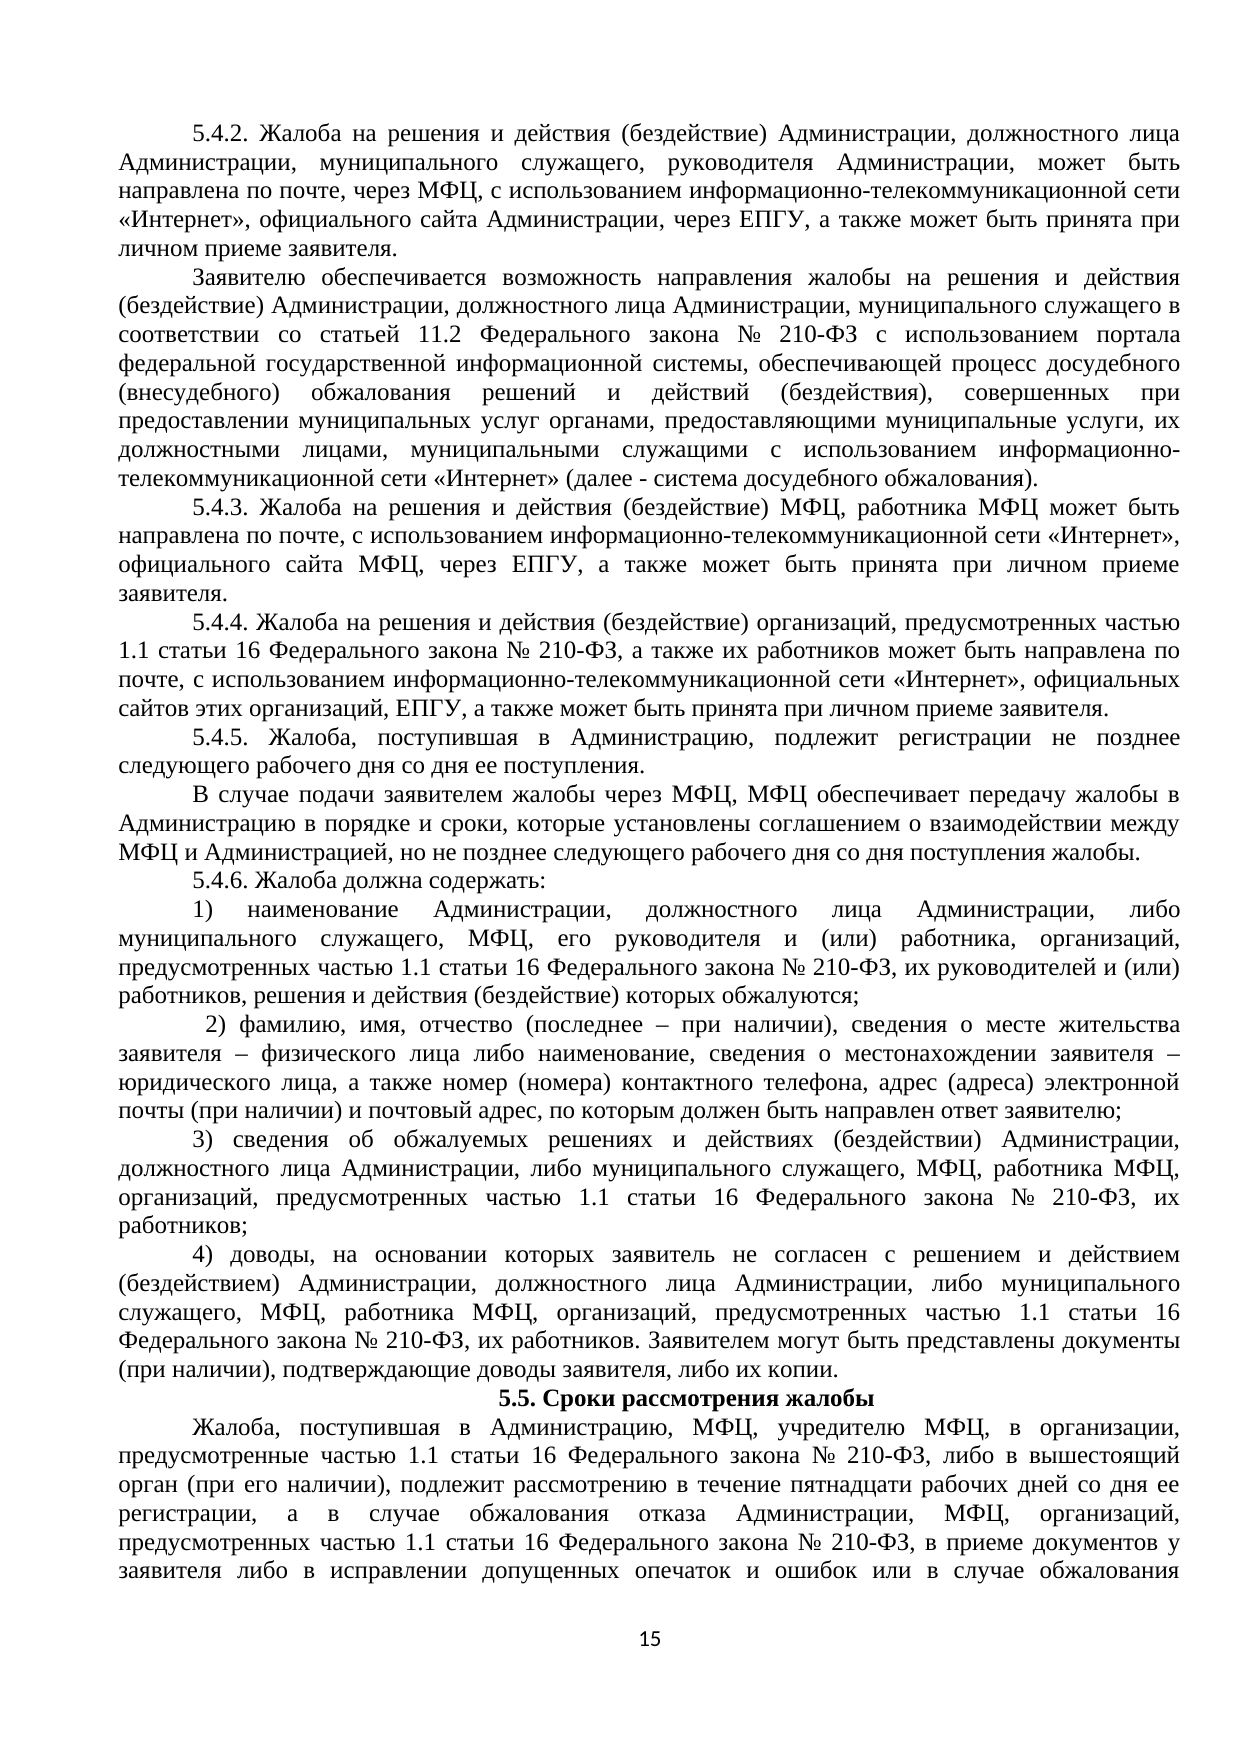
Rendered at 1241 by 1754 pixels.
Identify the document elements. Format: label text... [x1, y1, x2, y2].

text В случае подачи заявителем жалобы через МФЦ, МФЦ обеспечивает передачу жалобы в Администрацию в порядке и сроки, которые установлены соглашением о взаимодействии между МФЦ и Администрацией, но не позднее следующего рабочего дня со дня поступления жалобы. [118, 779, 1181, 866]
text 5.4.4. Жалоба на решения и действия (бездействие) организаций, предусмотренных частью 1.1 статьи 16 Федерального закона № 210-ФЗ, а также их работников может быть направлена по почте, с использованием информационно-телекоммуникационной сети «Интернет», официальных сайтов этих организаций, ЕПГУ, а также может быть принята при личном приеме заявителя. [118, 607, 1181, 722]
text 5.4.5. Жалоба, поступившая в Администрацию, подлежит регистрации не позднее следующего рабочего дня со дня ее поступления. [118, 722, 1181, 779]
text Заявителю обеспечивается возможность направления жалобы на решения и действия (бездействие) Администрации, должностного лица Администрации, муниципального служащего в соответствии со статьей 11.2 Федерального закона № 210-ФЗ с использованием портала федеральной государственной информационной системы, обеспечивающей процесс досудебного (внесудебного) обжалования решений и действий (бездействия), совершенных при предоставлении муниципальных услуг органами, предоставляющими муниципальные услуги, их должностными лицами, муниципальными служащими с использованием информационно-телекоммуникационной сети «Интернет» (далее - система досудебного обжалования). [118, 262, 1181, 492]
text 5.4.2. Жалоба на решения и действия (бездействие) Администрации, должностного лица Администрации, муниципального служащего, руководителя Администрации, может быть направлена по почте, через МФЦ, с использованием информационно-телекоммуникационной сети «Интернет», официального сайта Администрации, через ЕПГУ, а также может быть принята при личном приеме заявителя. [118, 118, 1181, 262]
text 3) сведения об обжалуемых решениях и действиях (бездействии) Администрации, должностного лица Администрации, либо муниципального служащего, МФЦ, работника МФЦ, организаций, предусмотренных частью 1.1 статьи 16 Федерального закона № 210-ФЗ, их работников; [118, 1124, 1181, 1239]
text 1) наименование Администрации, должностного лица Администрации, либо муниципального служащего, МФЦ, его руководителя и (или) работника, организаций, предусмотренных частью 1.1 статьи 16 Федерального закона № 210-ФЗ, их руководителей и (или) работников, решения и действия (бездействие) которых обжалуются; [118, 894, 1181, 1009]
text 2) фамилию, имя, отчество (последнее – при наличии), сведения о месте жительства заявителя – физического лица либо наименование, сведения о местонахождении заявителя – юридического лица, а также номер (номера) контактного телефона, адрес (адреса) электронной почты (при наличии) и почтовый адрес, по которым должен быть направлен ответ заявителю; [118, 1009, 1181, 1124]
text 5.4.6. Жалоба должна содержать: [118, 866, 1181, 894]
text 5.4.3. Жалоба на решения и действия (бездействие) МФЦ, работника МФЦ может быть направлена по почте, с использованием информационно-телекоммуникационной сети «Интернет», официального сайта МФЦ, через ЕПГУ, а также может быть принята при личном приеме заявителя. [118, 492, 1181, 607]
text 5.5. Сроки рассмотрения жалобы [118, 1383, 1181, 1412]
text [118, 1412, 1181, 1584]
text 4) доводы, на основании которых заявитель не согласен с решением и действием (бездействием) Администрации, должностного лица Администрации, либо муниципального служащего, МФЦ, работника МФЦ, организаций, предусмотренных частью 1.1 статьи 16 Федерального закона № 210-ФЗ, их работников. Заявителем могут быть представлены документы (при наличии), подтверждающие доводы заявителя, либо их копии. [118, 1239, 1181, 1383]
